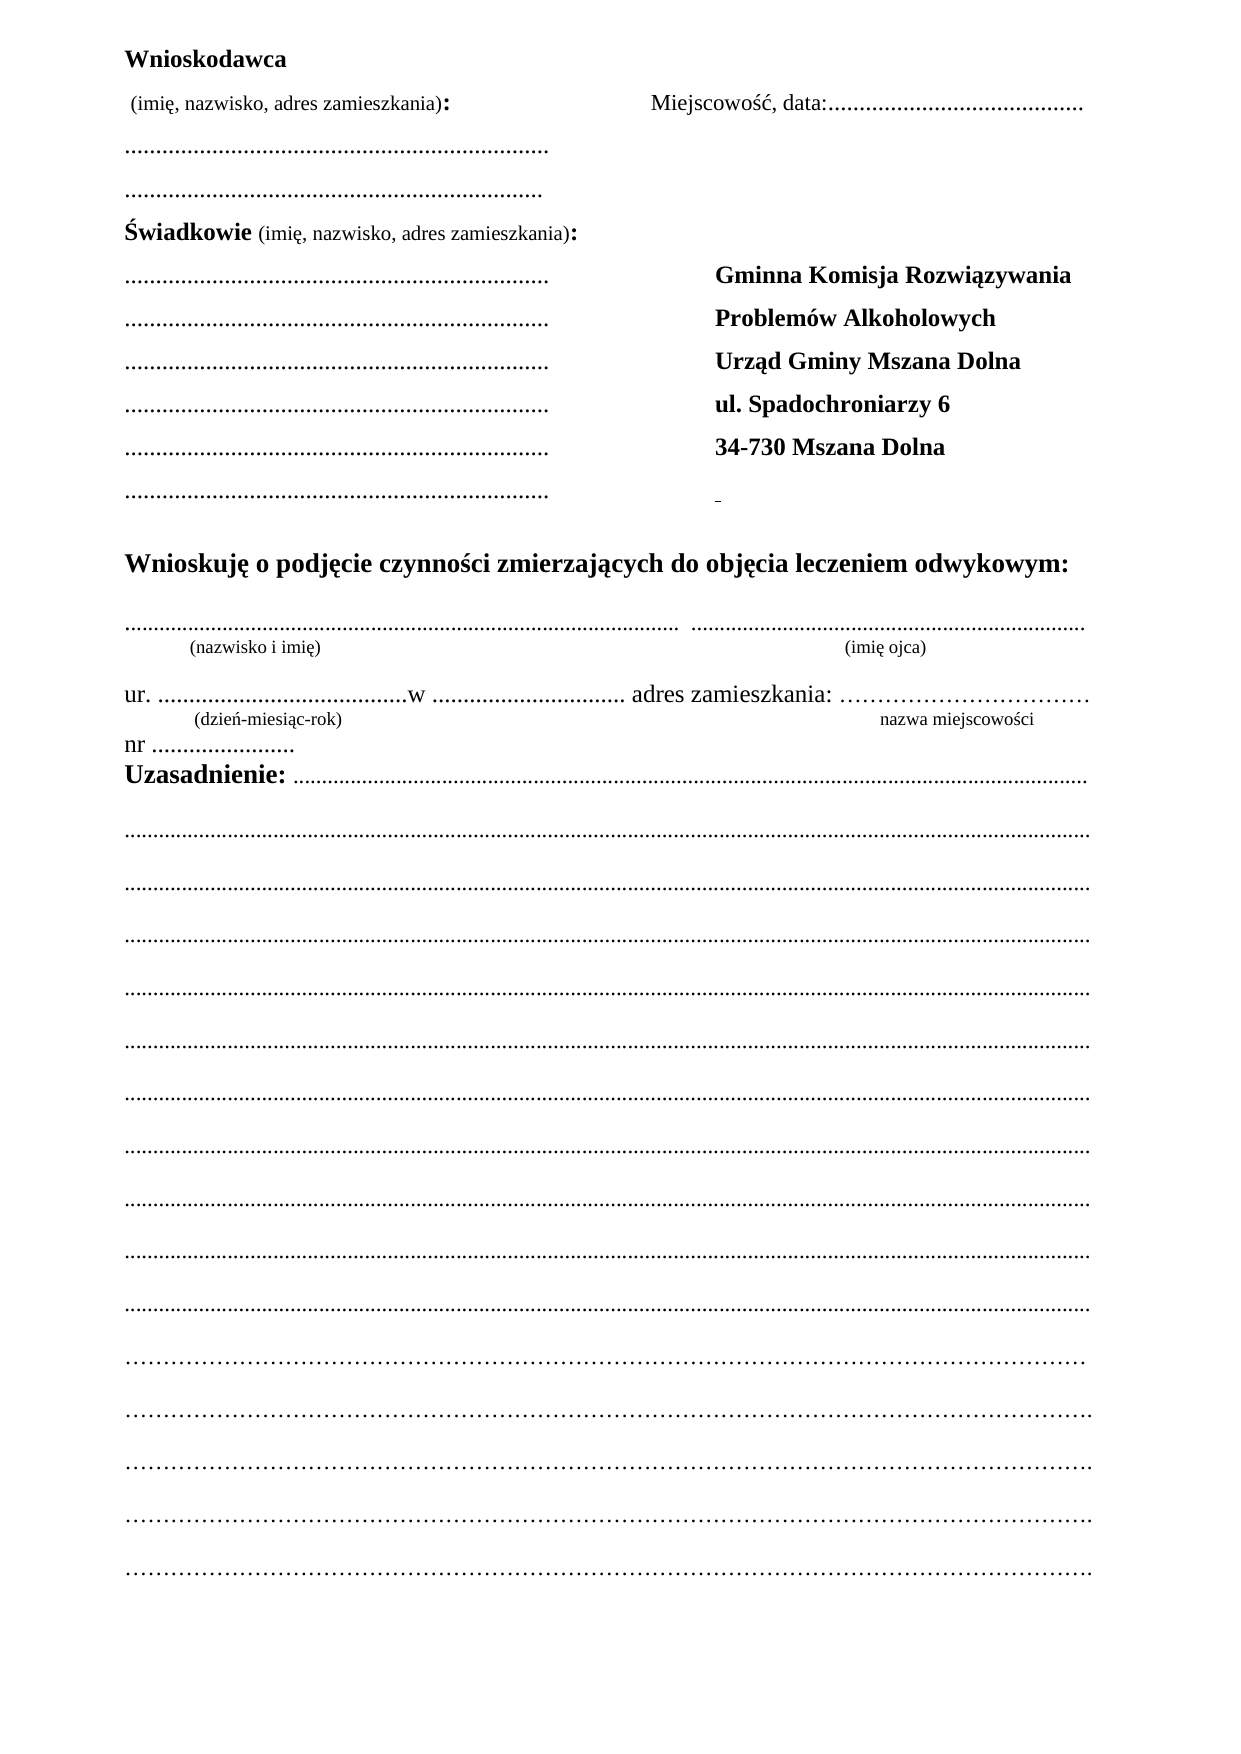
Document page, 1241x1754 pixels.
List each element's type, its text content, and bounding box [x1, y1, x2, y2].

text ……………………………………………………………………………………………………………… [124, 1343, 1092, 1369]
text ………………………………………………………………………………………………………………. [124, 1448, 1092, 1475]
subtitle .................................................................... Urząd Gminy Mszana Dolna [124, 346, 1092, 375]
text .................................................................... [124, 131, 1092, 159]
text ................................................................................................. ..................................................................... [124, 607, 1092, 636]
text ………………………………………………………………………………………………………………. [124, 1396, 1092, 1422]
text (imię, nazwisko, adres zamieszkania): Miejscowość, data:......................................... [124, 87, 1092, 116]
text .................................................................... Gminna Komisja Rozwiązywania [124, 260, 1092, 289]
text ………………………………………………………………………………………………………………. [124, 1501, 1092, 1527]
text ………………………………………………………………………………………………………………. [124, 1554, 1092, 1580]
subtitle .................................................................... ul. Spadochroniarzy 6 [124, 389, 1092, 418]
text .................................................................... [124, 476, 1092, 504]
text Uzasadnienie: ........................................................................................................................................... [124, 758, 1092, 789]
text Wnioskodawca [124, 44, 1092, 73]
text Świadkowie (imię, nazwisko, adres zamieszkania): [124, 217, 1092, 246]
text nr ....................... [124, 729, 1092, 758]
text Wnioskuję o podjęcie czynności zmierzających do objęcia leczeniem odwykowym: [124, 547, 1092, 579]
text .................................................................... Problemów Alkoholowych [124, 303, 1092, 332]
subtitle .................................................................... 34-730 Mszana Dolna [124, 432, 1092, 461]
text (nazwisko i imię) (imię ojca) [124, 636, 1092, 658]
text ur. ........................................w ............................... adres zamieszkania: …………………………… (dzień-miesiąc-rok) nazwa miejscowości [124, 679, 1092, 729]
text ................................................................... [124, 174, 1092, 202]
